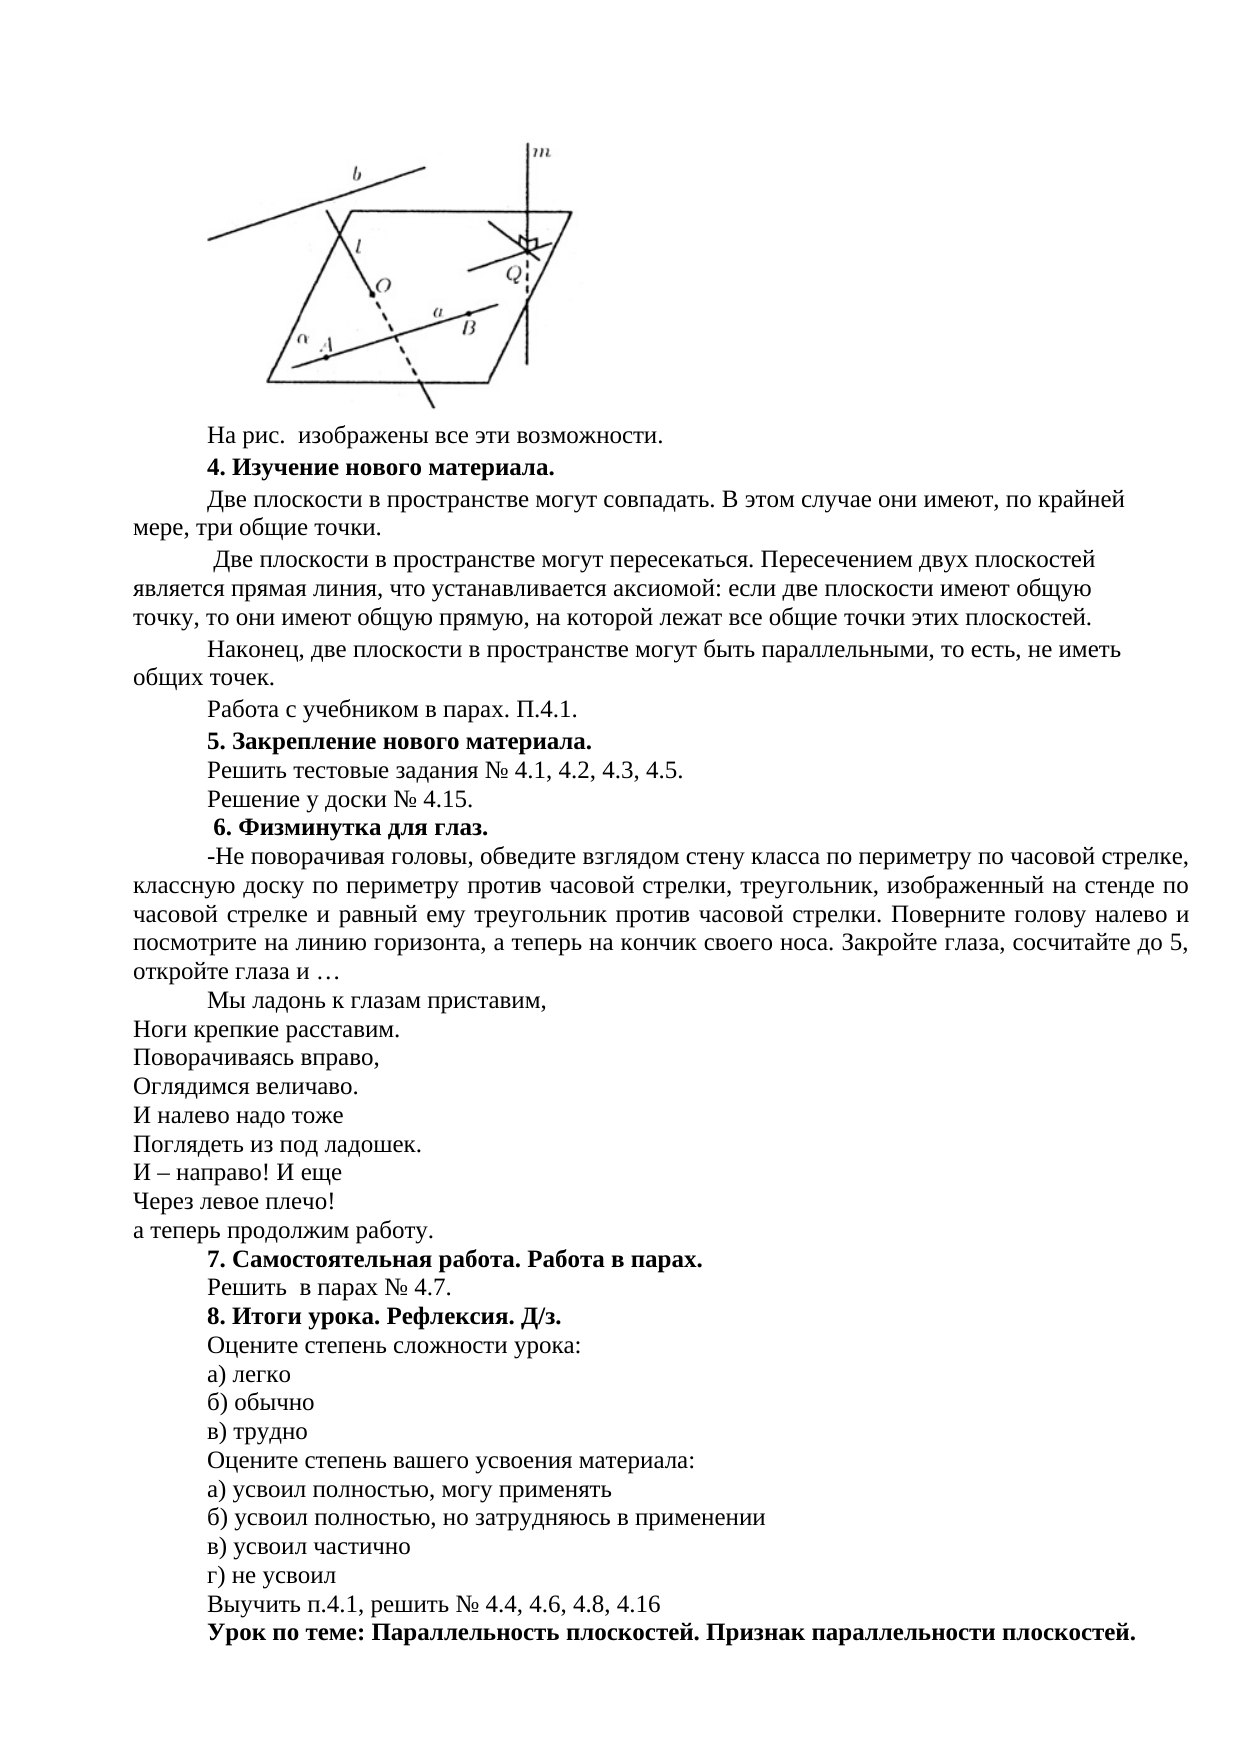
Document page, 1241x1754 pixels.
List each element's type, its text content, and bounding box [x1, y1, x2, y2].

text Оцените степень вашего усвоения материала: [133, 1445, 1190, 1474]
text 8. Итоги урока. Рефлексия. Д/з. [133, 1301, 1190, 1330]
text Оцените степень сложности урока: [133, 1330, 1190, 1359]
text в) усвоил частично [133, 1531, 1190, 1560]
text б) обычно [133, 1387, 1190, 1416]
text б) усвоил полностью, но затрудняюсь в применении [133, 1502, 1190, 1531]
text Решить в парах № 4.7. [133, 1272, 1190, 1301]
text Наконец, две плоскости в пространстве могут быть параллельными, то есть, не иметь общих точек. [133, 634, 1152, 691]
text Работа с учебником в парах. П.4.1. [133, 694, 1152, 723]
picture [206, 118, 584, 417]
text 7. Самостоятельная работа. Работа в парах. [133, 1244, 1190, 1272]
text На рис. изображены все эти возможности. [133, 420, 1152, 449]
text 5. Закрепление нового материала. [133, 726, 1152, 755]
text Две плоскости в пространстве могут пересекаться. Пересечением двух плоскостей является прямая линия, что устанавливается аксиомой: если две плоскости имеют общую точку, то они имеют общую прямую, на которой лежат все общие точки этих плоскостей. [133, 544, 1152, 631]
text Выучить п.4.1, решить № 4.4, 4.6, 4.8, 4.16 [133, 1589, 1190, 1617]
text в) трудно [133, 1416, 1190, 1445]
text а) легко [133, 1359, 1190, 1387]
text Решение у доски № 4.15. [133, 784, 1152, 812]
text Две плоскости в пространстве могут совпадать. В этом случае они имеют, по крайней мере, три общие точки. [133, 484, 1152, 541]
text Решить тестовые задания № 4.1, 4.2, 4.3, 4.5. [133, 755, 1152, 784]
text а) усвоил полностью, могу применять [133, 1474, 1190, 1502]
text Мы ладонь к глазам приставим, Ноги крепкие расставим. Поворачиваясь вправо, Оглядимся величаво. И налево надо тоже Поглядеть из под ладошек. И – направо! И еще Через левое плечо! а теперь продолжим работу. [133, 985, 1190, 1244]
text 4. Изучение нового материала. [133, 452, 1152, 481]
text Урок по теме: Параллельность плоскостей. Признак параллельности плоскостей. [133, 1617, 1152, 1646]
text -Не поворачивая головы, обведите взглядом стену класса по периметру по часовой стрелке, классную доску по периметру против часовой стрелки, треугольник, изображенный на стенде по часовой стрелке и равный ему треугольник против часовой стрелки. Поверните голову налево и посмотрите на линию горизонта, а теперь на кончик своего носа. Закройте глаза, сосчитайте до 5, откройте глаза и … [133, 841, 1190, 985]
text 6. Физминутка для глаз. [133, 812, 1190, 841]
text г) не усвоил [133, 1560, 1190, 1589]
